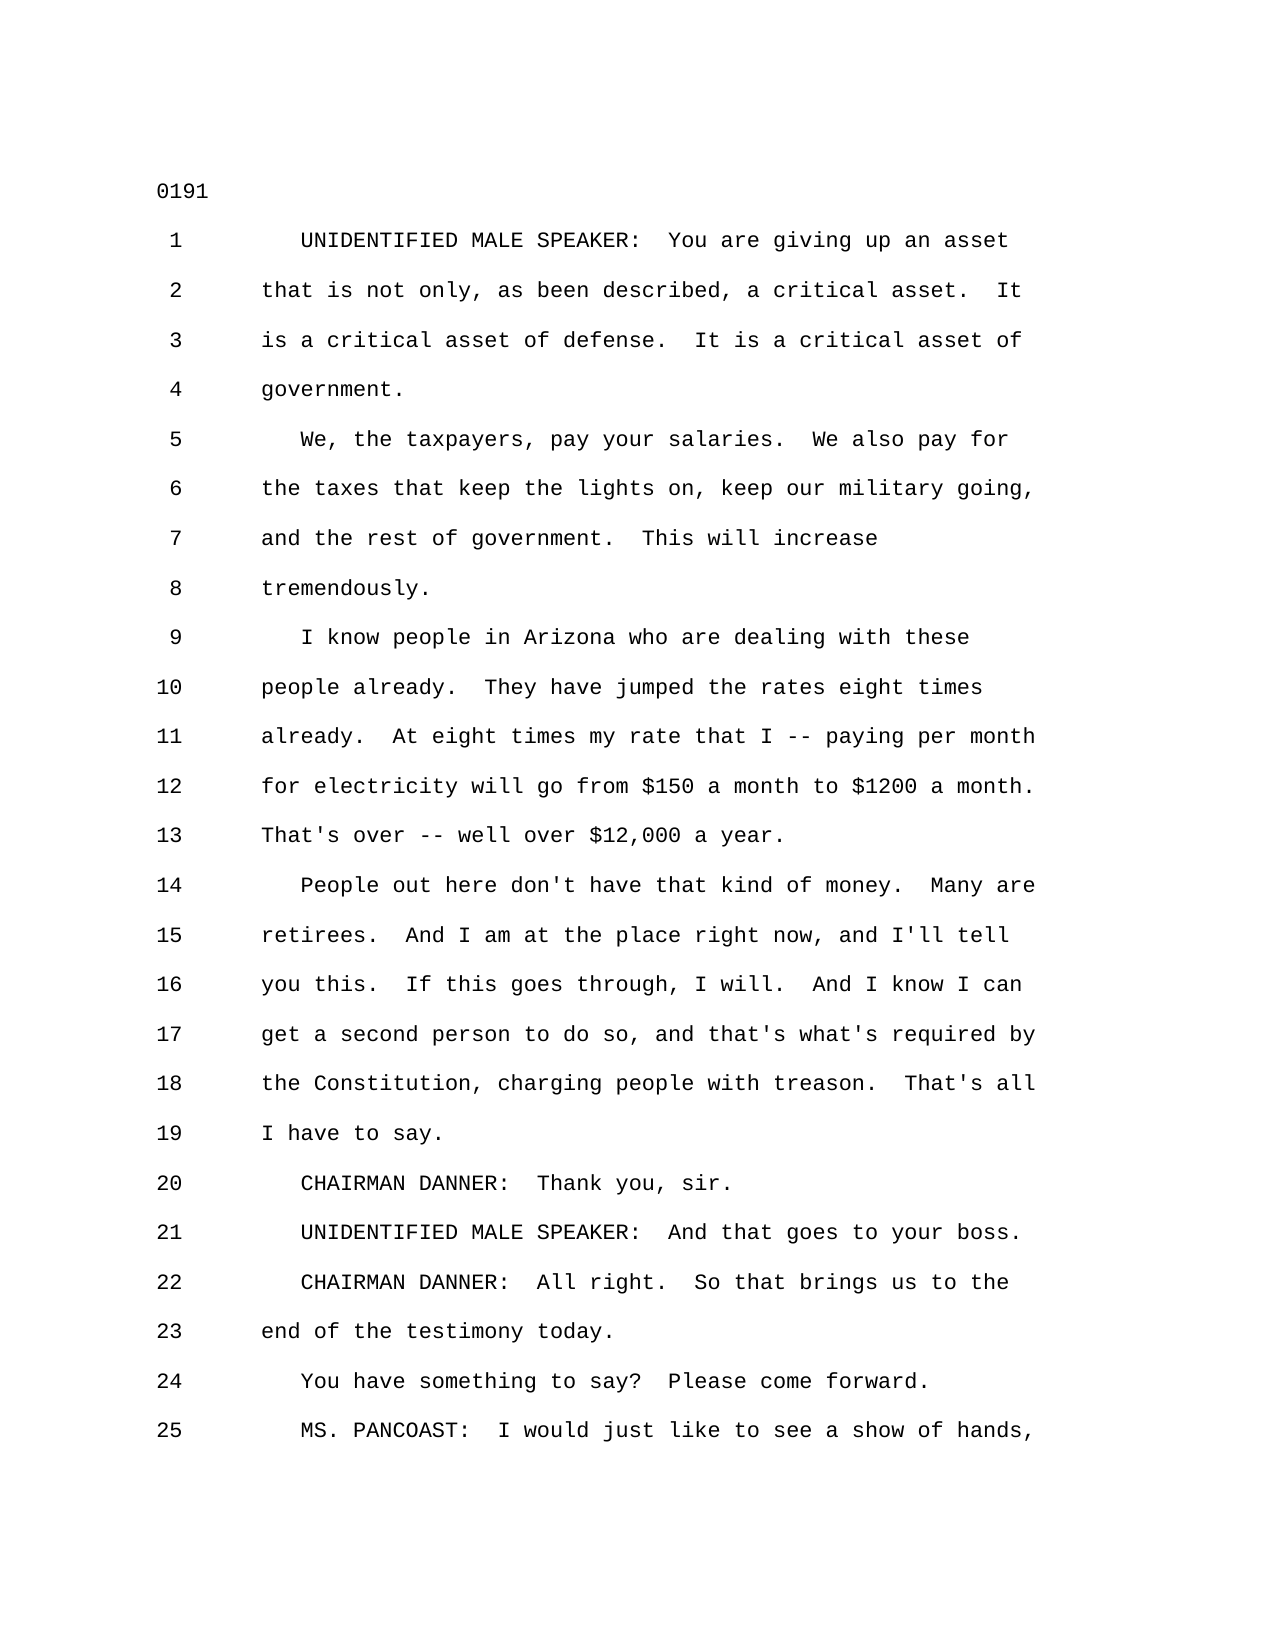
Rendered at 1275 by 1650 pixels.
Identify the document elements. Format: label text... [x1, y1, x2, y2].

text 21 UNIDENTIFIED MALE SPEAKER: And that goes to your boss. [156, 1221, 1119, 1246]
text 25 MS. PANCOAST: I would just like to see a show of hands, [156, 1419, 1119, 1444]
text 4 government. [156, 378, 1119, 403]
text 16 you this. If this goes through, I will. And I know I can [156, 973, 1119, 998]
text 23 end of the testimony today. [156, 1320, 1119, 1345]
text 14 People out here don't have that kind of money. Many are [156, 874, 1119, 899]
text 6 the taxes that keep the lights on, keep our military going, [156, 477, 1119, 502]
text 5 We, the taxpayers, pay your salaries. We also pay for [156, 428, 1119, 453]
text 17 get a second person to do so, and that's what's required by [156, 1023, 1119, 1048]
text 19 I have to say. [156, 1122, 1119, 1147]
text 22 CHAIRMAN DANNER: All right. So that brings us to the [156, 1271, 1119, 1296]
text 20 CHAIRMAN DANNER: Thank you, sir. [156, 1172, 1119, 1196]
text 0191 [156, 180, 1119, 205]
text 2 that is not only, as been described, a critical asset. It [156, 279, 1119, 304]
text 24 You have something to say? Please come forward. [156, 1370, 1119, 1395]
text 9 I know people in Arizona who are dealing with these [156, 626, 1119, 651]
text 13 That's over -- well over $12,000 a year. [156, 824, 1119, 849]
text 15 retirees. And I am at the place right now, and I'll tell [156, 924, 1119, 948]
text 12 for electricity will go from $150 a month to $1200 a month. [156, 775, 1119, 800]
text 3 is a critical asset of defense. It is a critical asset of [156, 329, 1119, 353]
text 10 people already. They have jumped the rates eight times [156, 676, 1119, 701]
text 8 tremendously. [156, 577, 1119, 601]
text 7 and the rest of government. This will increase [156, 527, 1119, 552]
text 1 UNIDENTIFIED MALE SPEAKER: You are giving up an asset [156, 229, 1119, 254]
text 18 the Constitution, charging people with treason. That's all [156, 1072, 1119, 1097]
text 11 already. At eight times my rate that I -- paying per month [156, 725, 1119, 750]
